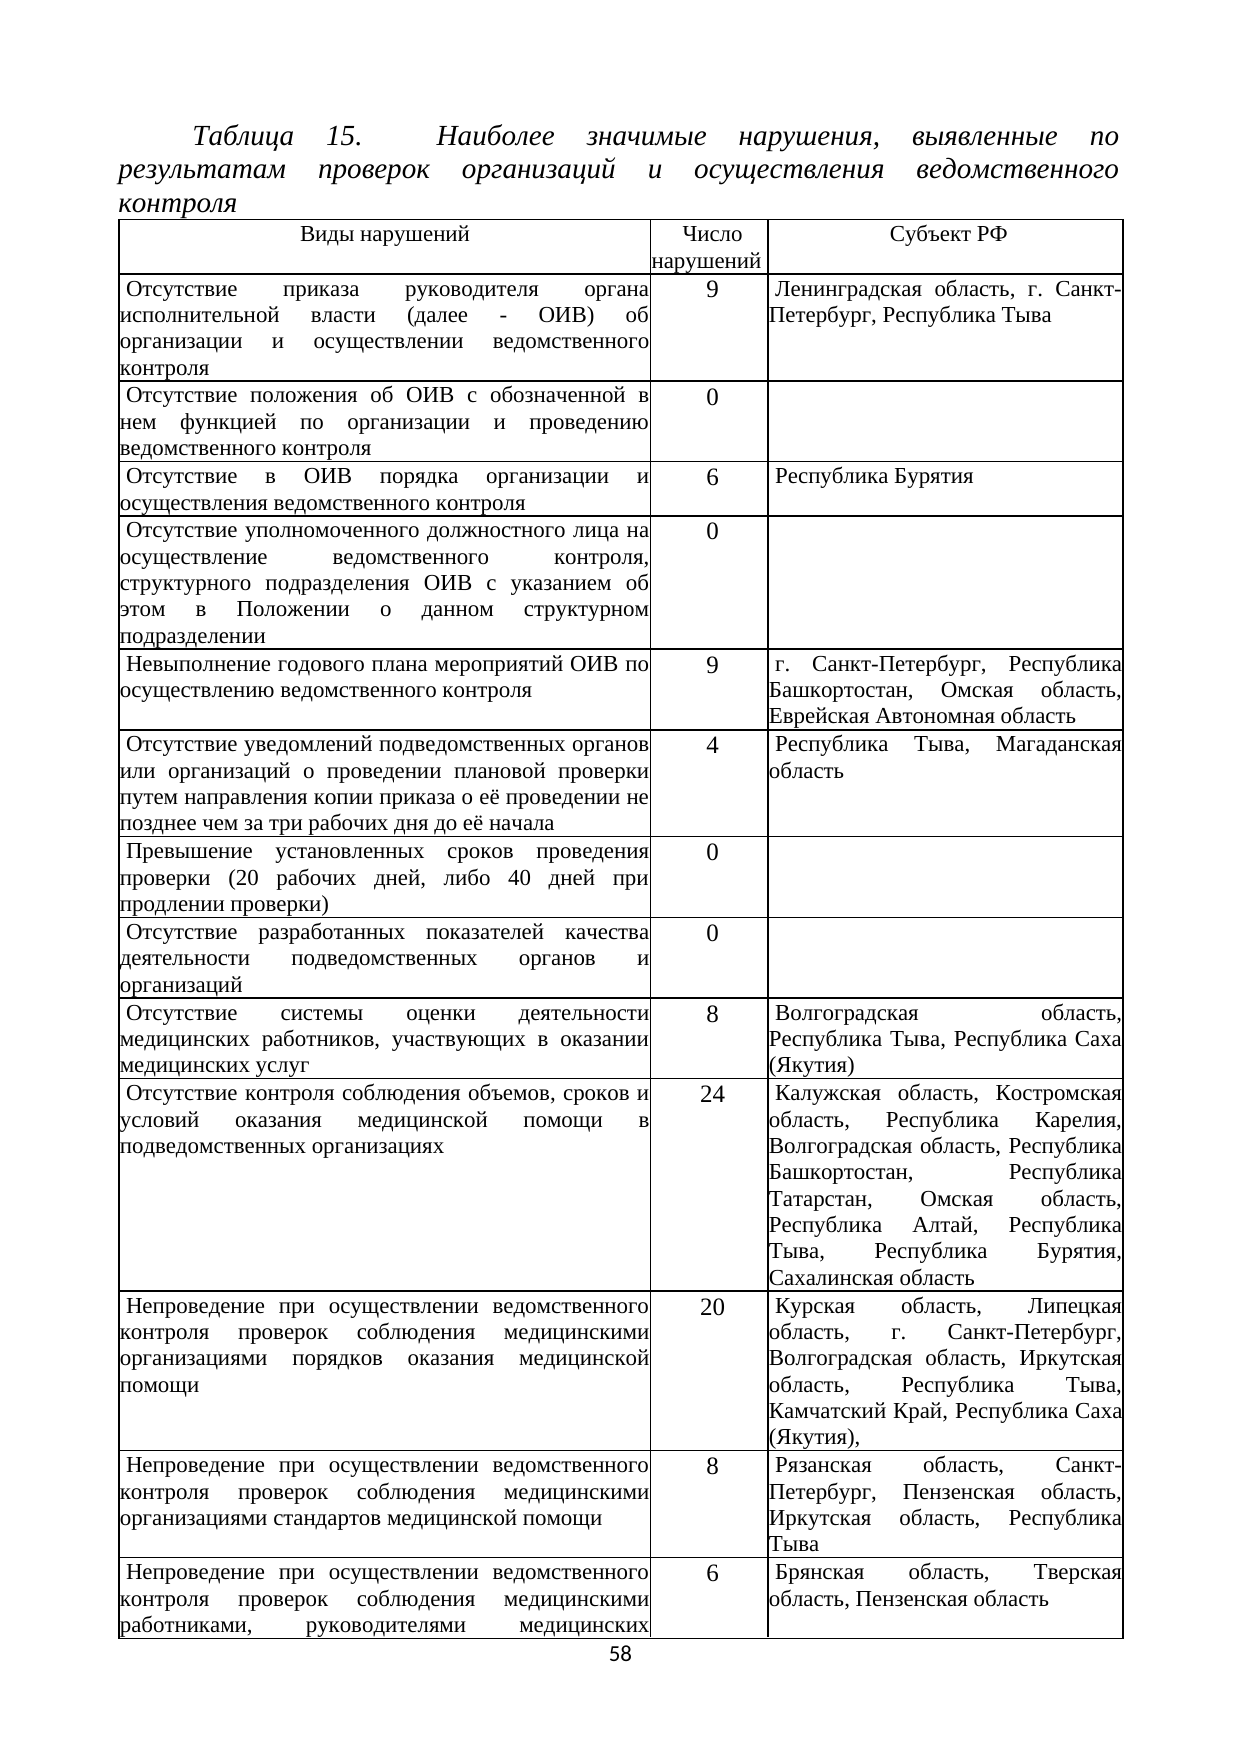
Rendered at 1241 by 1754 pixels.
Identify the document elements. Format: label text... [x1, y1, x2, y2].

table_header Число нарушений [651, 220, 767, 273]
table_cell 24 [651, 1079, 767, 1290]
table_cell 0 [651, 382, 767, 461]
table_cell Превышение установленных сроков проведения проверки (20 рабочих дней, либо 40 дней при продлении проверки) [120, 837, 650, 916]
table_cell 6 [651, 462, 767, 515]
table_cell Рязанская область, Санкт-Петербург, Пензенская область, Иркутская область, Республика Тыва [769, 1451, 1122, 1557]
table_cell 0 [651, 517, 767, 648]
table_cell Республика Бурятия [769, 462, 1122, 515]
table_cell Отсутствие контроля соблюдения объемов, сроков и условий оказания медицинской помощи в подведомственных организациях [120, 1079, 650, 1290]
table_cell [769, 517, 1122, 648]
table_cell 0 [651, 918, 767, 997]
table_cell 4 [651, 731, 767, 836]
table_cell Отсутствие положения об ОИВ с обозначенной в нем функцией по организации и проведению ведомственного контроля [120, 382, 650, 461]
table_cell [769, 837, 1122, 916]
table_header Виды нарушений [120, 220, 650, 273]
table_cell Отсутствие разработанных показателей качества деятельности подведомственных органов и организаций [120, 918, 650, 997]
table_cell Непроведение при осуществлении ведомственного контроля проверок соблюдения медицинскими организациями порядков оказания медицинской помощи [120, 1292, 650, 1450]
table_cell [769, 382, 1122, 461]
text Таблица 15. Наиболее значимые нарушения, выявленные по результатам проверок организаций и осуществления ведомственного контроля [118, 118, 1122, 219]
table_cell Невыполнение годового плана мероприятий ОИВ по осуществлению ведомственного контроля [120, 650, 650, 729]
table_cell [120, 1558, 650, 1637]
table_header Субъект РФ [769, 220, 1122, 273]
table_cell Калужская область, Костромская область, Республика Карелия, Волгоградская область, Республика Башкортостан, Республика Татарстан, Омская область, Республика Алтай, Республика Тыва, Республика Бурятия, Сахалинская область [769, 1079, 1122, 1290]
table_cell Ленинградская область, г. Санкт-Петербург, Республика Тыва [769, 275, 1122, 380]
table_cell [769, 1558, 1122, 1637]
table_cell Курская область, Липецкая область, г. Санкт-Петербург, Волгоградская область, Иркутская область, Республика Тыва, Камчатский Край, Республика Саха (Якутия), [769, 1292, 1122, 1450]
table_cell [769, 918, 1122, 997]
table_cell 8 [651, 1451, 767, 1557]
table_cell 20 [651, 1292, 767, 1450]
table_cell 9 [651, 650, 767, 729]
table_cell 8 [651, 999, 767, 1078]
table_cell 0 [651, 837, 767, 916]
table_cell г. Санкт-Петербург, Республика Башкортостан, Омская область, Еврейская Автономная область [769, 650, 1122, 729]
table_cell 6 [651, 1558, 767, 1637]
table_cell Волгоградская область, Республика Тыва, Республика Саха (Якутия) [769, 999, 1122, 1078]
table_cell Отсутствие уведомлений подведомственных органов или организаций о проведении плановой проверки путем направления копии приказа о её проведении не позднее чем за три рабочих дня до её начала [120, 731, 650, 836]
table_cell Непроведение при осуществлении ведомственного контроля проверок соблюдения медицинскими организациями стандартов медицинской помощи [120, 1451, 650, 1557]
table_cell 9 [651, 275, 767, 380]
table_cell Отсутствие уполномоченного должностного лица на осуществление ведомственного контроля, структурного подразделения ОИВ с указанием об этом в Положении о данном структурном подразделении [120, 517, 650, 648]
table_cell Отсутствие в ОИВ порядка организации и осуществления ведомственного контроля [120, 462, 650, 515]
table_cell Республика Тыва, Магаданская область [769, 731, 1122, 836]
table_cell Отсутствие приказа руководителя органа исполнительной власти (далее - ОИВ) об организации и осуществлении ведомственного контроля [120, 275, 650, 380]
table_cell Отсутствие системы оценки деятельности медицинских работников, участвующих в оказании медицинских услуг [120, 999, 650, 1078]
